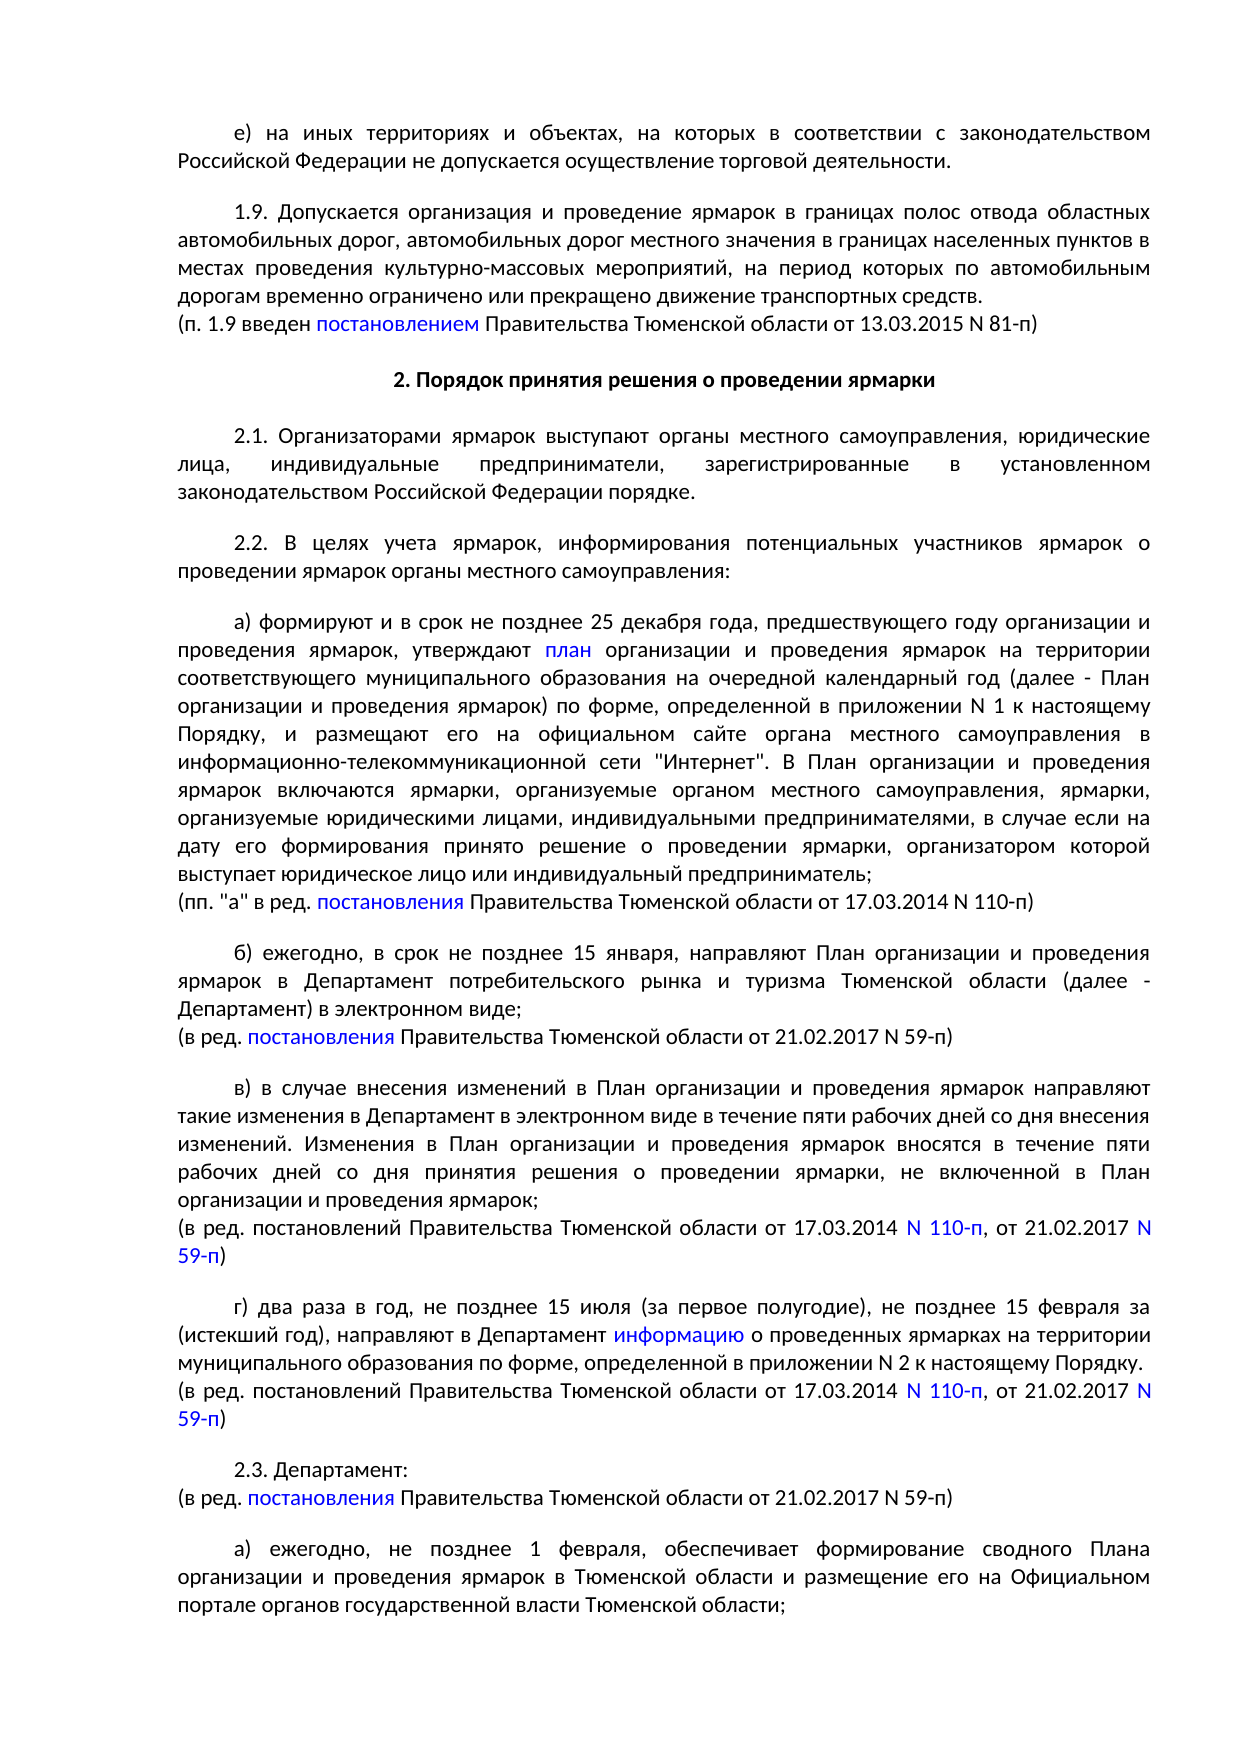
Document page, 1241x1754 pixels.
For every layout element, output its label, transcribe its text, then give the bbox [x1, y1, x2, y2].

text 2.3. Департамент: [177, 1455, 1152, 1483]
text е) на иных территориях и объектах, на которых в соответствии с законодательством Российской Федерации не допускается осуществление торговой деятельности. [177, 118, 1152, 174]
text 2.1. Организаторами ярмарок выступают органы местного самоуправления, юридические лица, индивидуальные предприниматели, зарегистрированные в установленном законодательством Российской Федерации порядке. [177, 421, 1152, 505]
text (п. 1.9 введен постановлением Правительства Тюменской области от 13.03.2015 N 81-п) [177, 309, 1152, 337]
text (в ред. постановления Правительства Тюменской области от 21.02.2017 N 59-п) [177, 1022, 1152, 1050]
text а) ежегодно, не позднее 1 февраля, обеспечивает формирование сводного Плана организации и проведения ярмарок в Тюменской области и размещение его на Официальном портале органов государственной власти Тюменской области; [177, 1534, 1152, 1618]
text а) формируют и в срок не позднее 25 декабря года, предшествующего году организации и проведения ярмарок, утверждают план организации и проведения ярмарок на территории соответствующего муниципального образования на очередной календарный год (далее - План организации и проведения ярмарок) по форме, определенной в приложении N 1 к настоящему Порядку, и размещают его на официальном сайте органа местного самоуправления в информационно-телекоммуникационной сети "Интернет". В План организации и проведения ярмарок включаются ярмарки, организуемые органом местного самоуправления, ярмарки, организуемые юридическими лицами, индивидуальными предпринимателями, в случае если на дату его формирования принято решение о проведении ярмарки, организатором которой выступает юридическое лицо или индивидуальный предприниматель; [177, 607, 1152, 887]
title 2. Порядок принятия решения о проведении ярмарки [177, 365, 1152, 393]
text (в ред. постановлений Правительства Тюменской области от 17.03.2014 N 110-п, от 21.02.2017 N 59-п) [177, 1376, 1152, 1432]
text (пп. "а" в ред. постановления Правительства Тюменской области от 17.03.2014 N 110-п) [177, 887, 1152, 915]
text (в ред. постановлений Правительства Тюменской области от 17.03.2014 N 110-п, от 21.02.2017 N 59-п) [177, 1213, 1152, 1269]
text 2.2. В целях учета ярмарок, информирования потенциальных участников ярмарок о проведении ярмарок органы местного самоуправления: [177, 528, 1152, 584]
text 1.9. Допускается организация и проведение ярмарок в границах полос отвода областных автомобильных дорог, автомобильных дорог местного значения в границах населенных пунктов в местах проведения культурно-массовых мероприятий, на период которых по автомобильным дорогам временно ограничено или прекращено движение транспортных средств. [177, 197, 1152, 309]
text в) в случае внесения изменений в План организации и проведения ярмарок направляют такие изменения в Департамент в электронном виде в течение пяти рабочих дней со дня внесения изменений. Изменения в План организации и проведения ярмарок вносятся в течение пяти рабочих дней со дня принятия решения о проведении ярмарки, не включенной в План организации и проведения ярмарок; [177, 1073, 1152, 1213]
text г) два раза в год, не позднее 15 июля (за первое полугодие), не позднее 15 февраля за (истекший год), направляют в Департамент информацию о проведенных ярмарках на территории муниципального образования по форме, определенной в приложении N 2 к настоящему Порядку. [177, 1292, 1152, 1376]
text (в ред. постановления Правительства Тюменской области от 21.02.2017 N 59-п) [177, 1483, 1152, 1511]
text б) ежегодно, в срок не позднее 15 января, направляют План организации и проведения ярмарок в Департамент потребительского рынка и туризма Тюменской области (далее - Департамент) в электронном виде; [177, 938, 1152, 1022]
